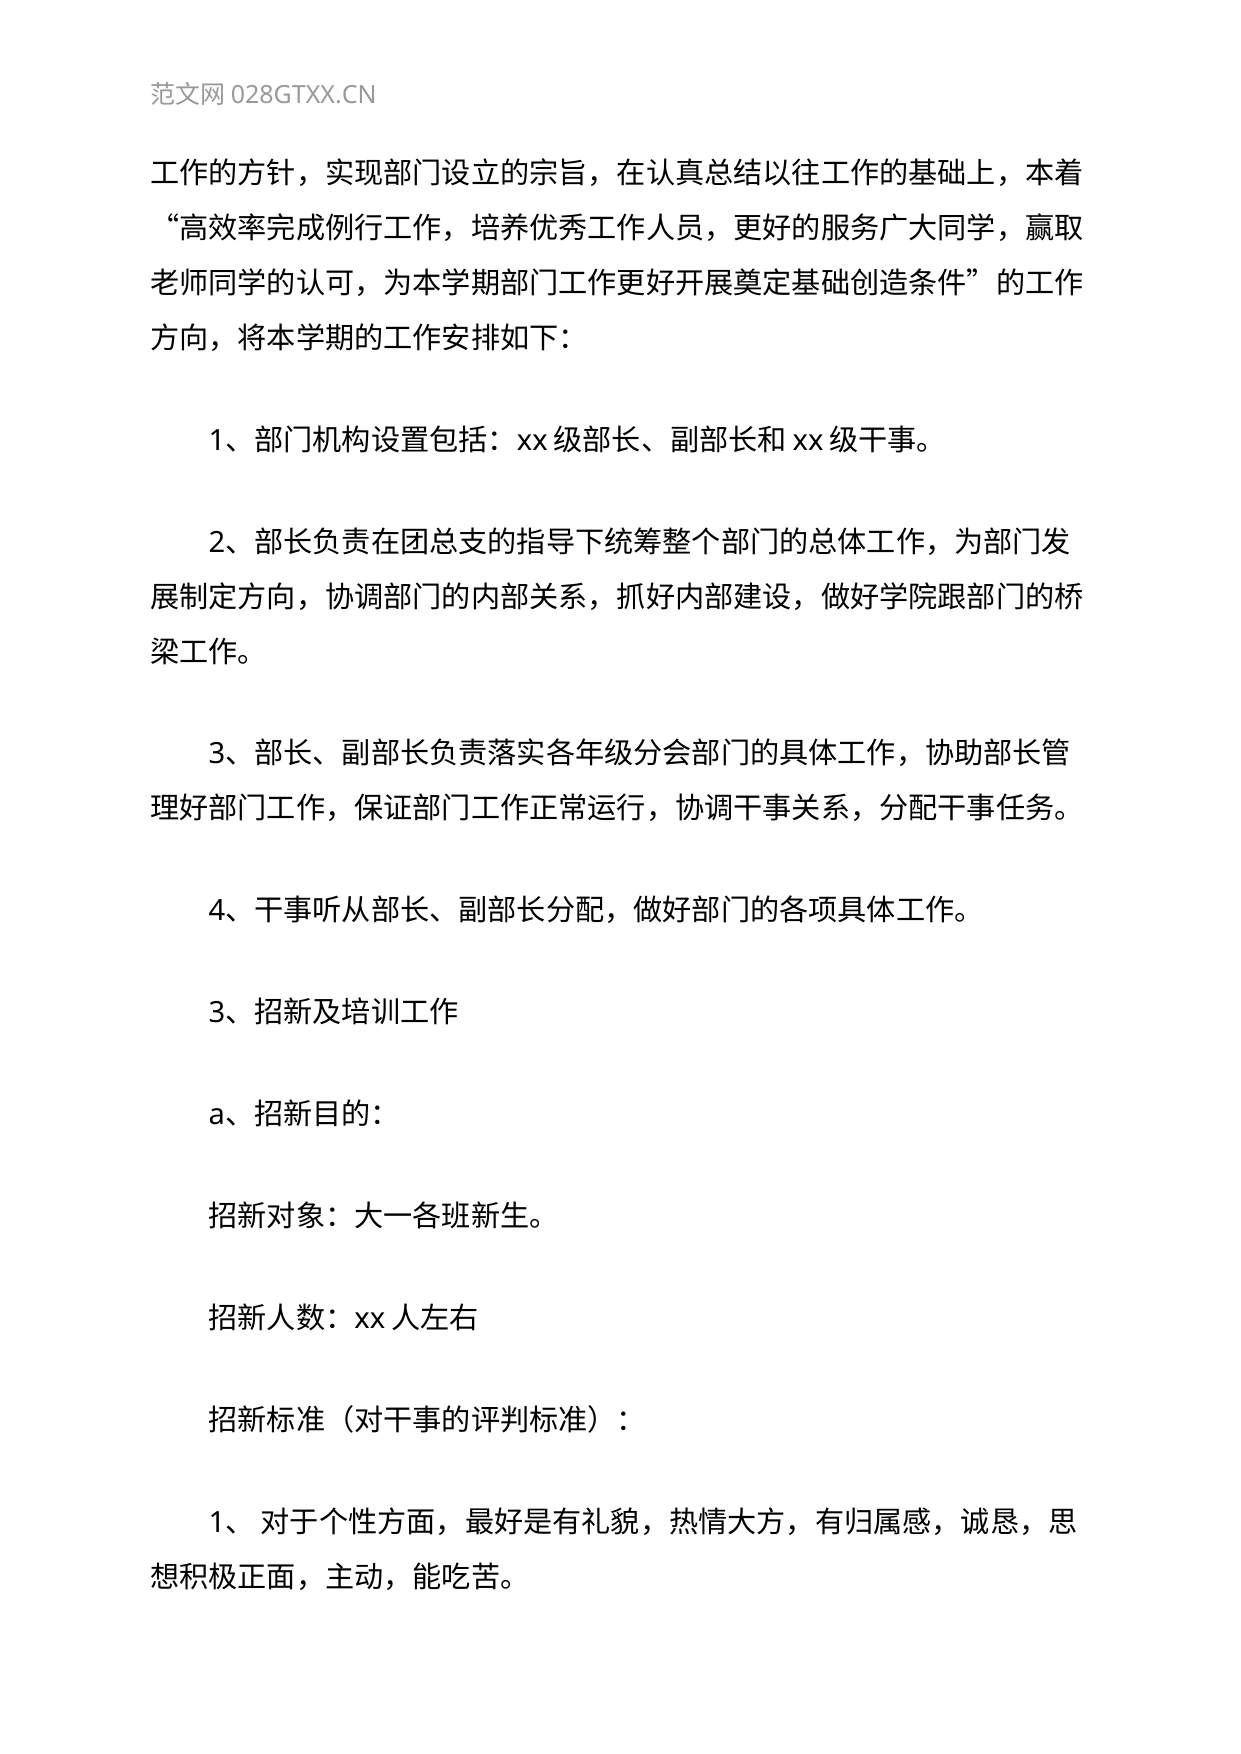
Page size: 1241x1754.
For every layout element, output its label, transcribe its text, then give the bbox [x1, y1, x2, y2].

text 招新标准（对干事的评判标准）： [150, 1397, 1090, 1439]
text 1、 对于个性方面，最好是有礼貌，热情大方，有归属感，诚恳，思想积极正面，主动，能吃苦。 [150, 1498, 1090, 1596]
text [150, 150, 1090, 357]
text 招新人数：xx人左右 [150, 1294, 1090, 1337]
text a、招新目的： [150, 1091, 1090, 1133]
text 3、部长、副部长负责落实各年级分会部门的具体工作，协助部长管理好部门工作，保证部门工作正常运行，协调干事关系，分配干事任务。 [150, 730, 1090, 827]
text 3、招新及培训工作 [150, 989, 1090, 1031]
text 1、部门机构设置包括：xx级部长、副部长和xx级干事。 [150, 416, 1090, 459]
text 2、部长负责在团总支的指导下统筹整个部门的总体工作，为部门发展制定方向，协调部门的内部关系，抓好内部建设，做好学院跟部门的桥梁工作。 [150, 518, 1090, 671]
text 招新对象：大一各班新生。 [150, 1193, 1090, 1235]
text 4、干事听从部长、副部长分配，做好部门的各项具体工作。 [150, 887, 1090, 929]
